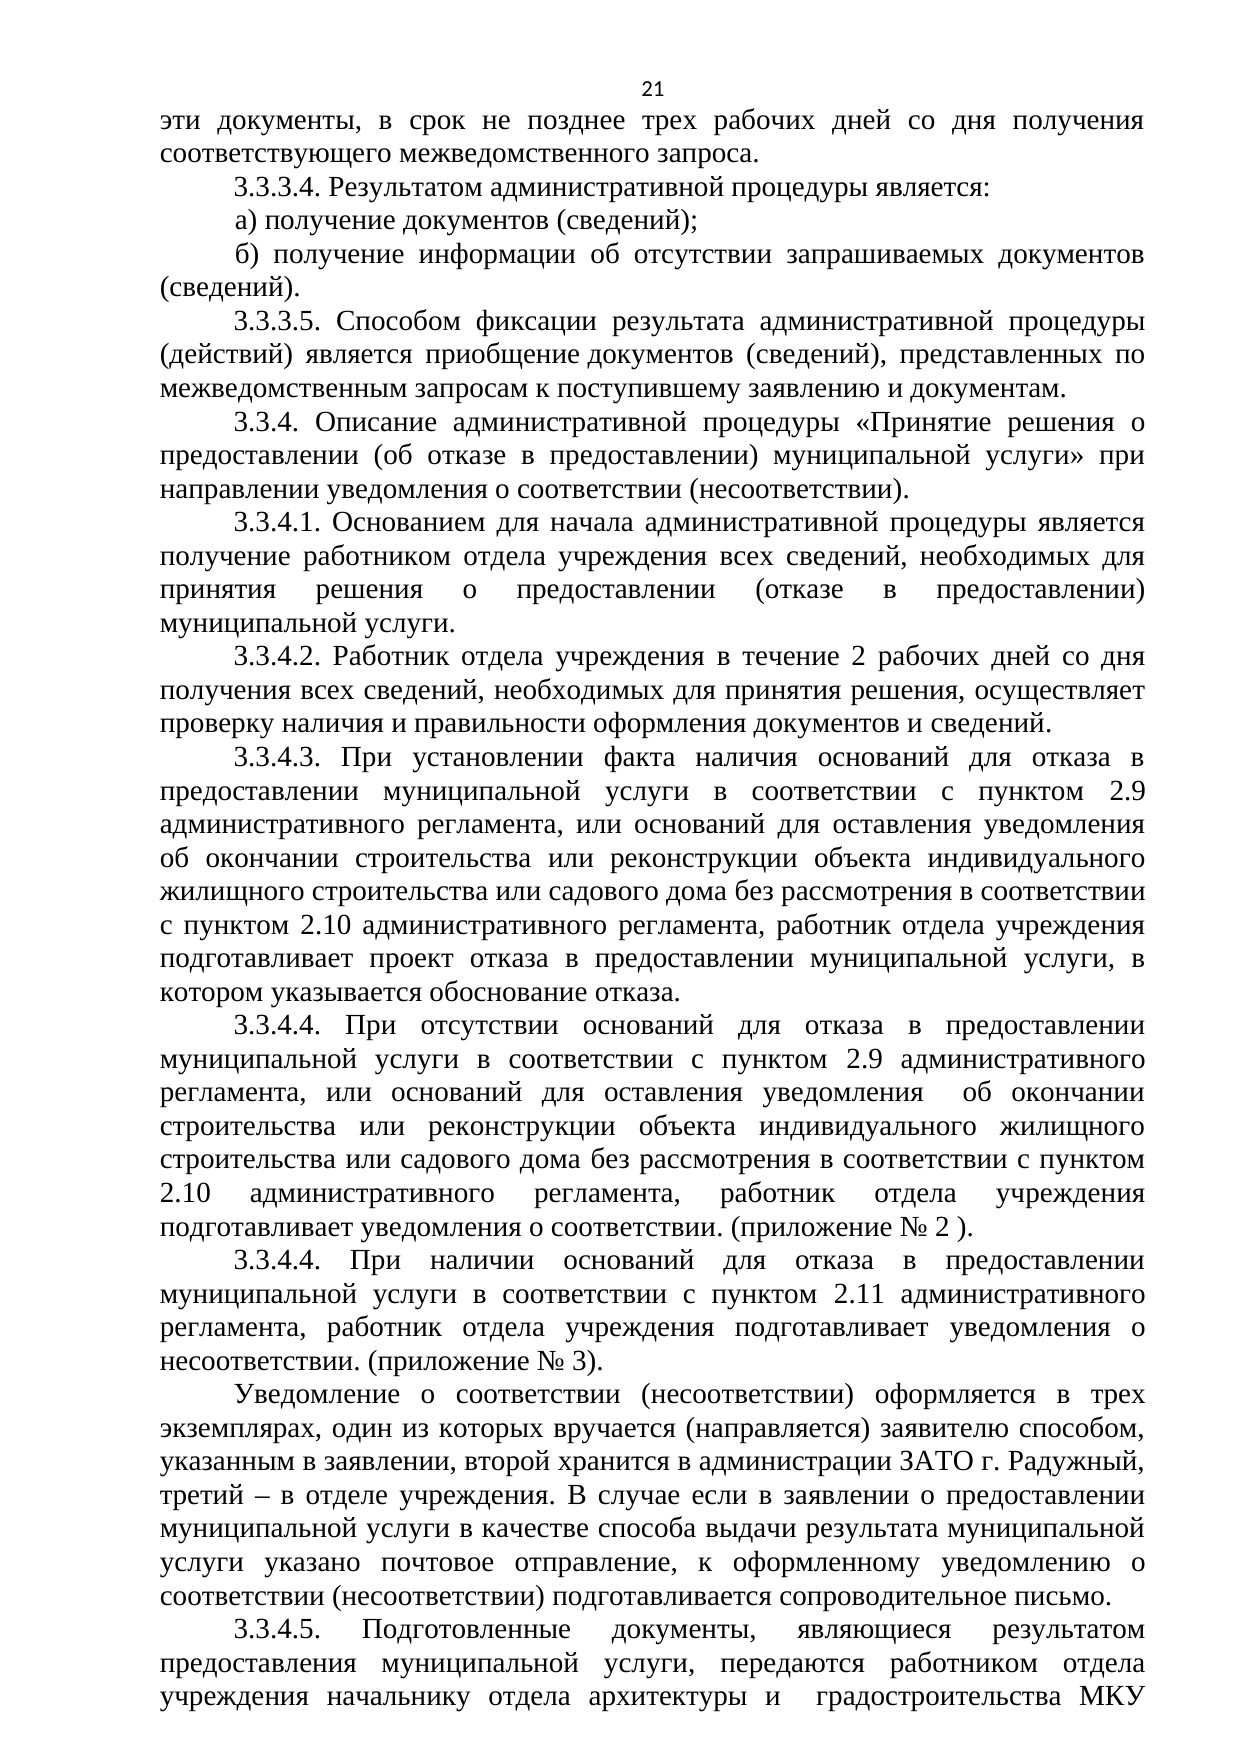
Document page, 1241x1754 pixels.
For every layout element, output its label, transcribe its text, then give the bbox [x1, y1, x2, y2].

text 3.3.3.4. Результатом административной процедуры является: [159, 169, 1146, 202]
text б) получение информации об отсутствии запрашиваемых документов (сведений). [159, 236, 1146, 303]
text 3.3.4.4. При отсутствии оснований для отказа в предоставлении муниципальной услуги в соответствии с пунктом 2.9 административного регламента, или оснований для оставления уведомления об окончании строительства или реконструкции объекта индивидуального жилищного строительства или садового дома без рассмотрения в соответствии с пунктом 2.10 административного регламента, работник отдела учреждения подготавливает уведомления о соответствии. (приложение № 2 ). [159, 1007, 1146, 1242]
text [159, 102, 1146, 169]
text Уведомление о соответствии (несоответствии) оформляется в трех экземплярах, один из которых вручается (направляется) заявителю способом, указанным в заявлении, второй хранится в администрации ЗАТО г. Радужный, третий – в отделе учреждения. В случае если в заявлении о предоставлении муниципальной услуги в качестве способа выдачи результата муниципальной услуги указано почтовое отправление, к оформленному уведомлению о соответствии (несоответствии) подготавливается сопроводительное письмо. [159, 1376, 1146, 1611]
text 3.3.4. Описание административной процедуры «Принятие решения о предоставлении (об отказе в предоставлении) муниципальной услуги» при направлении уведомления о соответствии (несоответствии). [159, 404, 1146, 504]
text 3.3.4.1. Основанием для начала административной процедуры является получение работником отдела учреждения всех сведений, необходимых для принятия решения о предоставлении (отказе в предоставлении) муниципальной услуги. [159, 504, 1146, 638]
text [159, 1611, 1146, 1712]
text 3.3.4.3. При установлении факта наличия оснований для отказа в предоставлении муниципальной услуги в соответствии с пунктом 2.9 административного регламента, или оснований для оставления уведомления об окончании строительства или реконструкции объекта индивидуального жилищного строительства или садового дома без рассмотрения в соответствии с пунктом 2.10 административного регламента, работник отдела учреждения подготавливает проект отказа в предоставлении муниципальной услуги, в котором указывается обоснование отказа. [159, 739, 1146, 1007]
text 3.3.4.2. Работник отдела учреждения в течение 2 рабочих дней со дня получения всех сведений, необходимых для принятия решения, осуществляет проверку наличия и правильности оформления документов и сведений. [159, 638, 1146, 739]
text 3.3.4.4. При наличии оснований для отказа в предоставлении муниципальной услуги в соответствии с пунктом 2.11 административного регламента, работник отдела учреждения подготавливает уведомления о несоответствии. (приложение № 3). [159, 1242, 1146, 1376]
text 3.3.3.5. Способом фиксации результата административной процедуры (действий) является приобщение документов (сведений), представленных по межведомственным запросам к поступившему заявлению и документам. [159, 303, 1146, 404]
text а) получение документов (сведений); [159, 202, 1146, 236]
